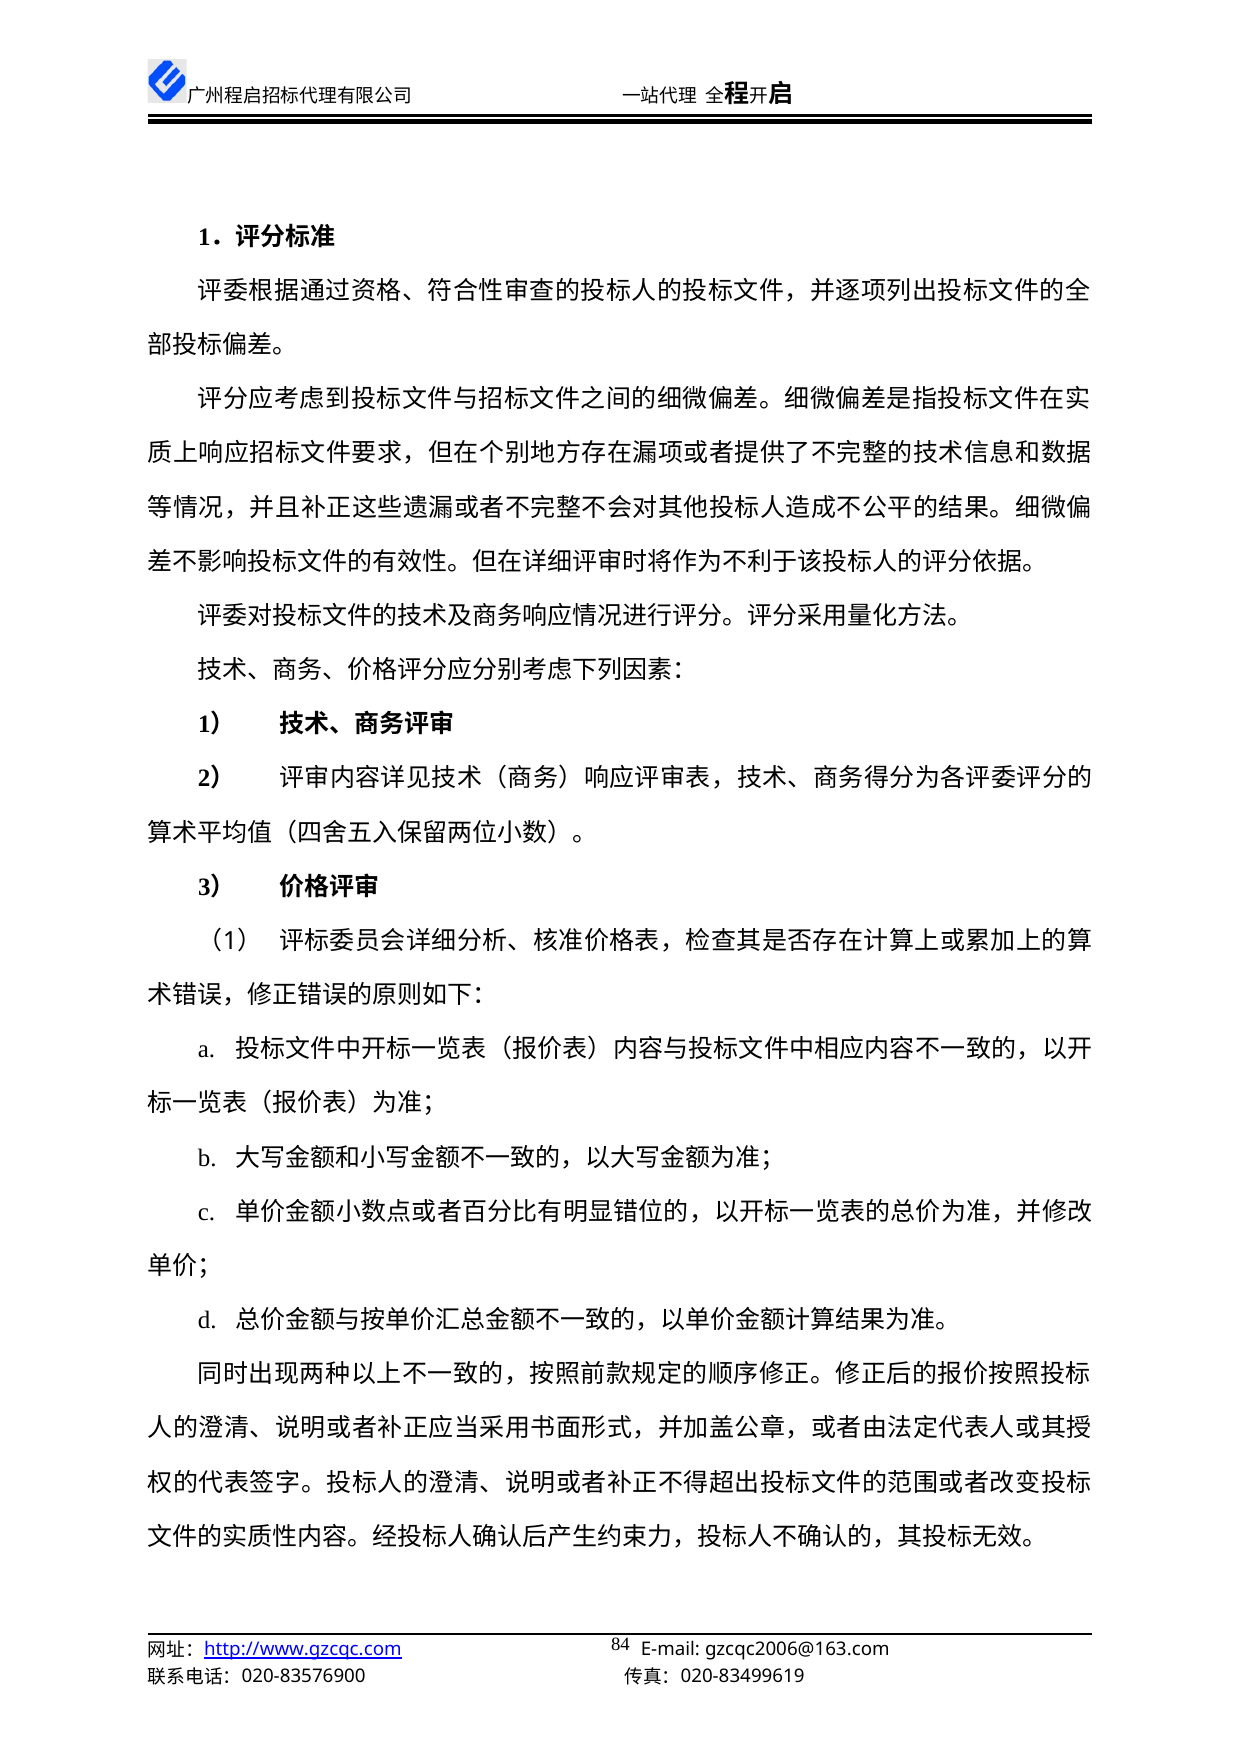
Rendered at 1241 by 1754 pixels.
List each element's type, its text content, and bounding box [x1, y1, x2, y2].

list 投标文件中开标一览表（报价表）内容与投标文件中相应内容不一致的，以开标一览表（报价表）为准； [148, 1014, 1092, 1123]
list 价格评审 [148, 852, 1092, 906]
text 评委对投标文件的技术及商务响应情况进行评分。评分采用量化方法。 [148, 581, 1092, 635]
text 技术、商务、价格评分应分别考虑下列因素： [148, 635, 1092, 689]
list 技术、商务评审 [148, 689, 1092, 743]
list 单价金额小数点或者百分比有明显错位的，以开标一览表的总价为准，并修改单价； [148, 1177, 1092, 1285]
text 评分应考虑到投标文件与招标文件之间的细微偏差。细微偏差是指投标文件在实质上响应招标文件要求，但在个别地方存在漏项或者提供了不完整的技术信息和数据等情况，并且补正这些遗漏或者不完整不会对其他投标人造成不公平的结果。细微偏差不影响投标文件的有效性。但在详细评审时将作为不利于该投标人的评分依据。 [148, 364, 1092, 581]
text 评委根据通过资格、符合性审查的投标人的投标文件，并逐项列出投标文件的全部投标偏差。 [148, 256, 1092, 364]
list 评标委员会详细分析、核准价格表，检查其是否存在计算上或累加上的算术错误，修正错误的原则如下： [148, 906, 1092, 1014]
text 同时出现两种以上不一致的，按照前款规定的顺序修正。修正后的报价按照投标人的澄清、说明或者补正应当采用书面形式，并加盖公章，或者由法定代表人或其授权的代表签字。投标人的澄清、说明或者补正不得超出投标文件的范围或者改变投标文件的实质性内容。经投标人确认后产生约束力，投标人不确认的，其投标无效。 [148, 1339, 1092, 1556]
list 评审内容详见技术（商务）响应评审表，技术、商务得分为各评委评分的算术平均值（四舍五入保留两位小数）。 [148, 743, 1092, 852]
picture [147, 59, 187, 103]
text 1．评分标准 [148, 202, 1092, 256]
list 大写金额和小写金额不一致的，以大写金额为准； [148, 1123, 1092, 1177]
list 总价金额与按单价汇总金额不一致的，以单价金额计算结果为准。 [148, 1285, 1092, 1339]
